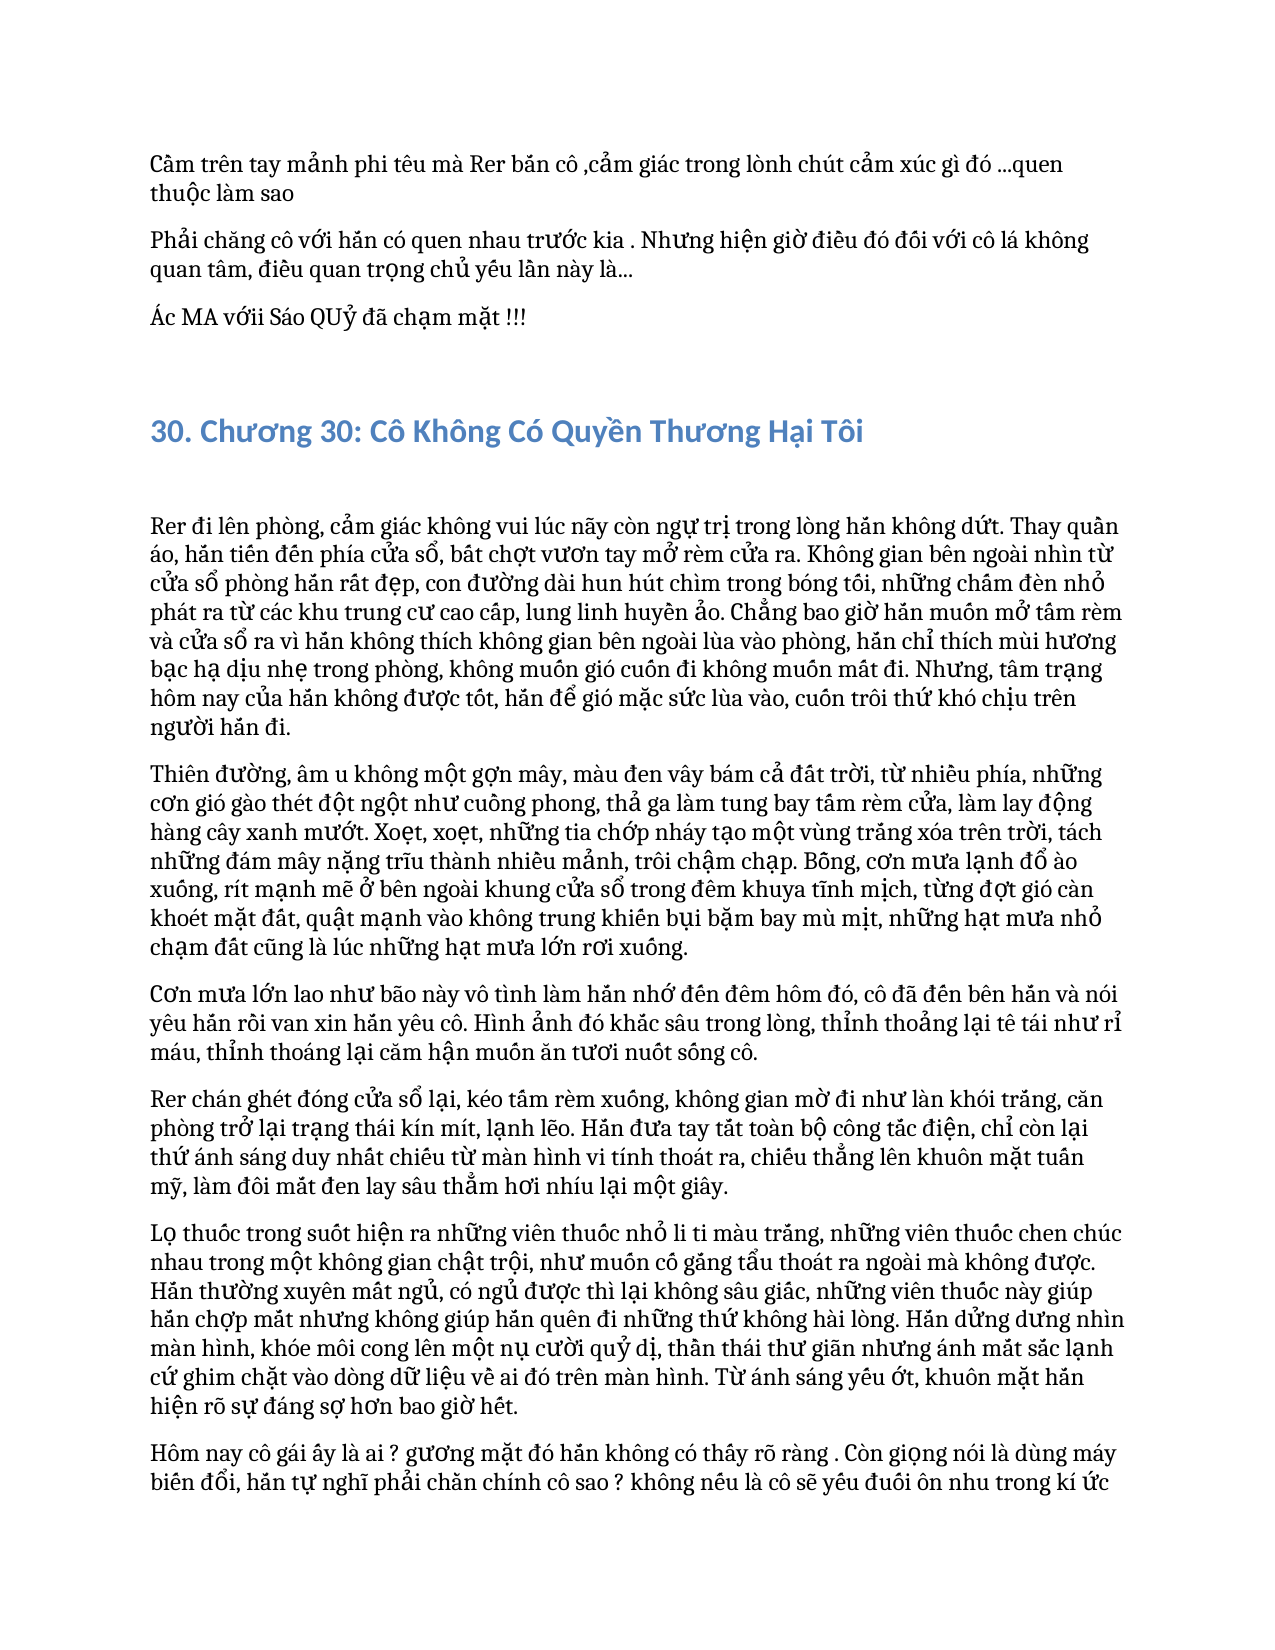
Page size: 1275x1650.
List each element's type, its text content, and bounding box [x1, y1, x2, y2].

text Rer đi lên phòng, cảm giác không vui lúc nãy còn ngự trị trong lòng hắn không dứt. Thay quần áo, hắn tiến đến phía cửa sổ, bất chợt vươn tay mở rèm cửa ra. Không gian bên ngoài nhìn từ cửa sổ phòng hắn rất đẹp, con đường dài hun hút chìm trong bóng tối, những chấm đèn nhỏ phát ra từ các khu trung cư cao cấp, lung linh huyền ảo. Chẳng bao giờ hắn muốn mở tấm rèm và cửa sổ ra vì hắn không thích không gian bên ngoài lùa vào phòng, hắn chỉ thích mùi hương bạc hạ dịu nhẹ trong phòng, không muốn gió cuốn đi không muốn mất đi. Nhưng, tâm trạng hôm nay của hắn không được tốt, hắn để gió mặc sức lùa vào, cuốn trôi thứ khó chịu trên người hắn đi. [150, 454, 1125, 742]
text Cơn mưa lớn lao như bão này vô tình làm hắn nhớ đến đêm hôm đó, cô đã đến bên hắn và nói yêu hắn rồi van xin hắn yêu cô. Hình ảnh đó khắc sâu trong lòng, thỉnh thoảng lại tê tái như rỉ máu, thỉnh thoáng lại căm hận muốn ăn tươi nuốt sống cô. [150, 980, 1125, 1067]
text Cầm trên tay mảnh phi têu mà Rer bắn cô ,cảm giác trong lònh chút cảm xúc gì đó ...quen thuộc làm sao [150, 150, 1125, 207]
text Rer chán ghét đóng cửa sổ lại, kéo tấm rèm xuống, không gian mờ đi như làn khói trắng, căn phòng trở lại trạng thái kín mít, lạnh lẽo. Hắn đưa tay tắt toàn bộ công tắc điện, chỉ còn lại thứ ánh sáng duy nhất chiếu từ màn hình vi tính thoát ra, chiếu thẳng lên khuôn mặt tuấn mỹ, làm đôi mắt đen lay sâu thẳm hơi nhíu lại một giây. [150, 1085, 1125, 1200]
text Lọ thuốc trong suốt hiện ra những viên thuốc nhỏ li ti màu trắng, những viên thuốc chen chúc nhau trong một không gian chật trội, như muốn cố gắng tẩu thoát ra ngoài mà không được. Hắn thường xuyên mất ngủ, có ngủ được thì lại không sâu giấc, những viên thuốc này giúp hắn chợp mắt nhưng không giúp hắn quên đi những thứ không hài lòng. Hắn dửng dưng nhìn màn hình, khóe môi cong lên một nụ cười quỷ dị, thần thái thư giãn nhưng ánh mắt sắc lạnh cứ ghim chặt vào dòng dữ liệu về ai đó trên màn hình. Từ ánh sáng yếu ớt, khuôn mặt hắn hiện rõ sự đáng sợ hơn bao giờ hết. [150, 1219, 1125, 1420]
text Ác MA vớii Sáo QUỷ đã chạm mặt !!! [150, 302, 1125, 389]
subtitle 30. Chương 30: Cô Không Có Quyền Thương Hại Tôi [150, 409, 1125, 450]
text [150, 1439, 1125, 1497]
text Phải chăng cô với hắn có quen nhau trước kia . Nhưng hiện giờ điều đó đối với cô lá không quan tâm, điều quan trọng chủ yếu lần này là... [150, 226, 1125, 284]
text Thiên đường, âm u không một gợn mây, màu đen vây bám cả đất trời, từ nhiều phía, những cơn gió gào thét đột ngột như cuồng phong, thả ga làm tung bay tấm rèm cửa, làm lay động hàng cây xanh mướt. Xoẹt, xoẹt, những tia chớp nháy tạo một vùng trắng xóa trên trời, tách những đám mây nặng trĩu thành nhiều mảnh, trôi chậm chạp. Bỗng, cơn mưa lạnh đổ ào xuống, rít mạnh mẽ ở bên ngoài khung cửa sổ trong đêm khuya tĩnh mịch, từng đợt gió càn khoét mặt đất, quật mạnh vào không trung khiến bụi bặm bay mù mịt, những hạt mưa nhỏ chạm đất cũng là lúc những hạt mưa lớn rơi xuống. [150, 760, 1125, 962]
